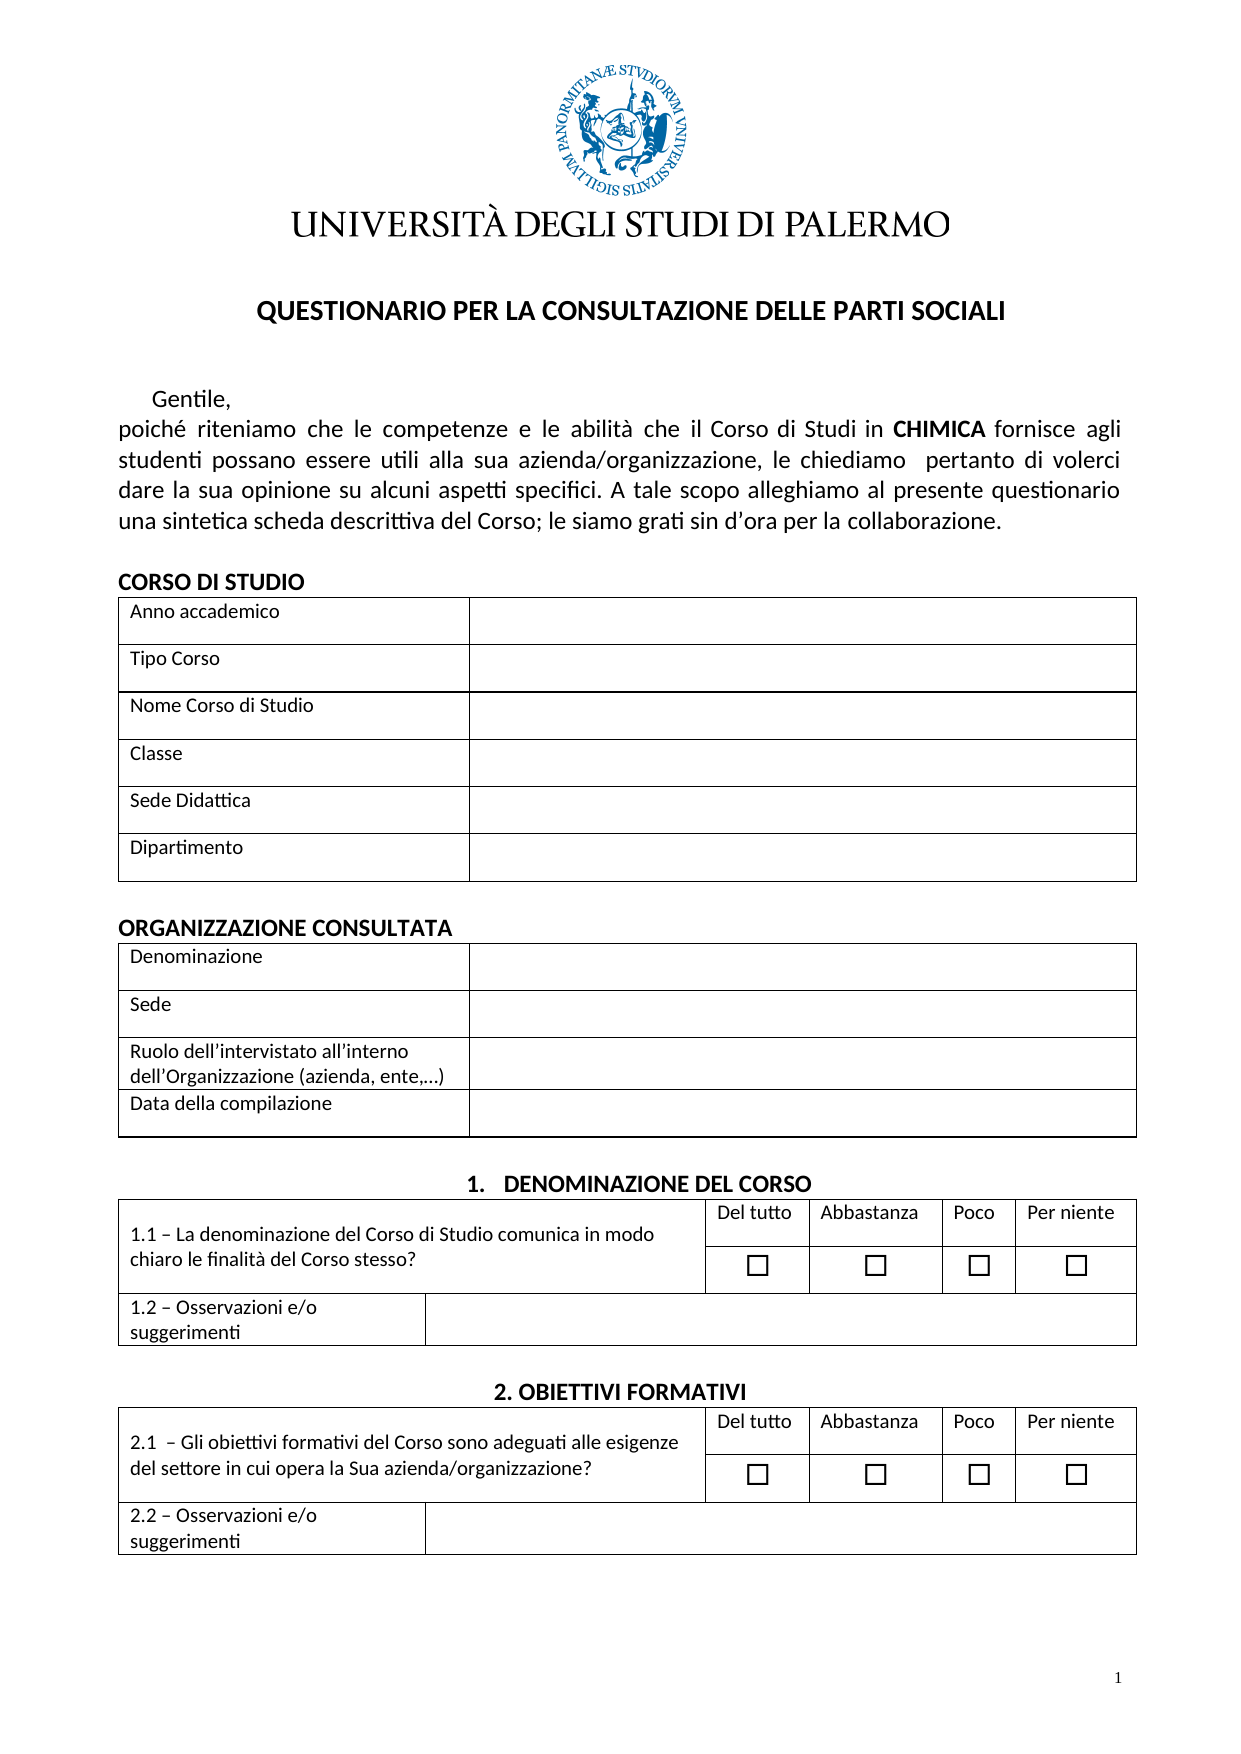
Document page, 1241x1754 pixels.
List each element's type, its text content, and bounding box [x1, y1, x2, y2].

table_header Abbastanza [810, 1408, 942, 1454]
table_header Per niente [1016, 1408, 1136, 1454]
table_cell Nome Corso di Studio [119, 693, 469, 739]
text QUESTIONARIO PER LA CONSULTAZIONE DELLE PARTI SOCIALI [256, 292, 1026, 327]
picture [291, 65, 949, 237]
table_cell Tipo Corso [119, 645, 469, 691]
table_header 1.1 – La denominazione del Corso di Studio comunica in modo chiaro le finalità del Corso stesso? [119, 1200, 705, 1293]
table_cell [706, 1455, 809, 1502]
table_cell [706, 1247, 809, 1293]
text Gentile, [152, 383, 1122, 414]
list DENOMINAZIONE DEL CORSO [156, 1168, 1122, 1198]
table_header [470, 944, 1136, 990]
table_cell Classe [119, 740, 469, 786]
table_header Abbastanza [810, 1200, 942, 1246]
table_cell [426, 1294, 1136, 1345]
table_cell [943, 1455, 1015, 1502]
table_cell [1016, 1247, 1136, 1293]
text 2. OBIETTIVI FORMATIVI [118, 1376, 1122, 1407]
table_header [470, 598, 1136, 644]
table_header Poco [943, 1200, 1015, 1246]
table_cell [810, 1455, 942, 1502]
table_cell [470, 693, 1136, 739]
table_cell [470, 834, 1136, 881]
table_cell [943, 1247, 1015, 1293]
table_header Del tutto [706, 1408, 809, 1454]
table_cell [470, 1038, 1136, 1089]
text ORGANIZZAZIONE CONSULTATA [118, 912, 1122, 943]
table_header Per niente [1016, 1200, 1136, 1246]
table_cell [470, 740, 1136, 786]
table_cell [426, 1503, 1136, 1553]
table_cell Sede [119, 991, 469, 1037]
table_cell Sede Didattica [119, 787, 469, 833]
table_cell [470, 787, 1136, 833]
text poiché riteniamo che le competenze e le abilità che il Corso di Studi in CHIMICA fornisce agli studenti possano essere utili alla sua azienda/organizzazione, le chiediamo pertanto di volerci dare la sua opinione su alcuni aspetti specifici. A tale scopo alleghiamo al presente questionario una sintetica scheda descrittiva del Corso; le siamo grati sin d’ora per la collaborazione. [118, 414, 1122, 536]
table_header Del tutto [706, 1200, 809, 1246]
table_cell Data della compilazione [119, 1090, 469, 1136]
table_header Poco [943, 1408, 1015, 1454]
table_cell Ruolo dell’intervistato all’interno dell’Organizzazione (azienda, ente,…) [119, 1038, 469, 1089]
table_cell [810, 1247, 942, 1293]
table_header Denominazione [119, 944, 469, 990]
table_cell [470, 991, 1136, 1037]
table_header 2.1 – Gli obiettivi formativi del Corso sono adeguati alle esigenze del settore in cui opera la Sua azienda/organizzazione? [119, 1408, 705, 1502]
table_cell 1.2 – Osservazioni e/o suggerimenti [119, 1294, 425, 1345]
table_header Anno accademico [119, 598, 469, 644]
table_cell [1016, 1455, 1136, 1502]
table_cell Dipartimento [119, 834, 469, 881]
table_cell 2.2 – Osservazioni e/o suggerimenti [119, 1503, 425, 1553]
table_cell [470, 1090, 1136, 1136]
text CORSO DI STUDIO [118, 566, 1122, 597]
table_cell [470, 645, 1136, 691]
